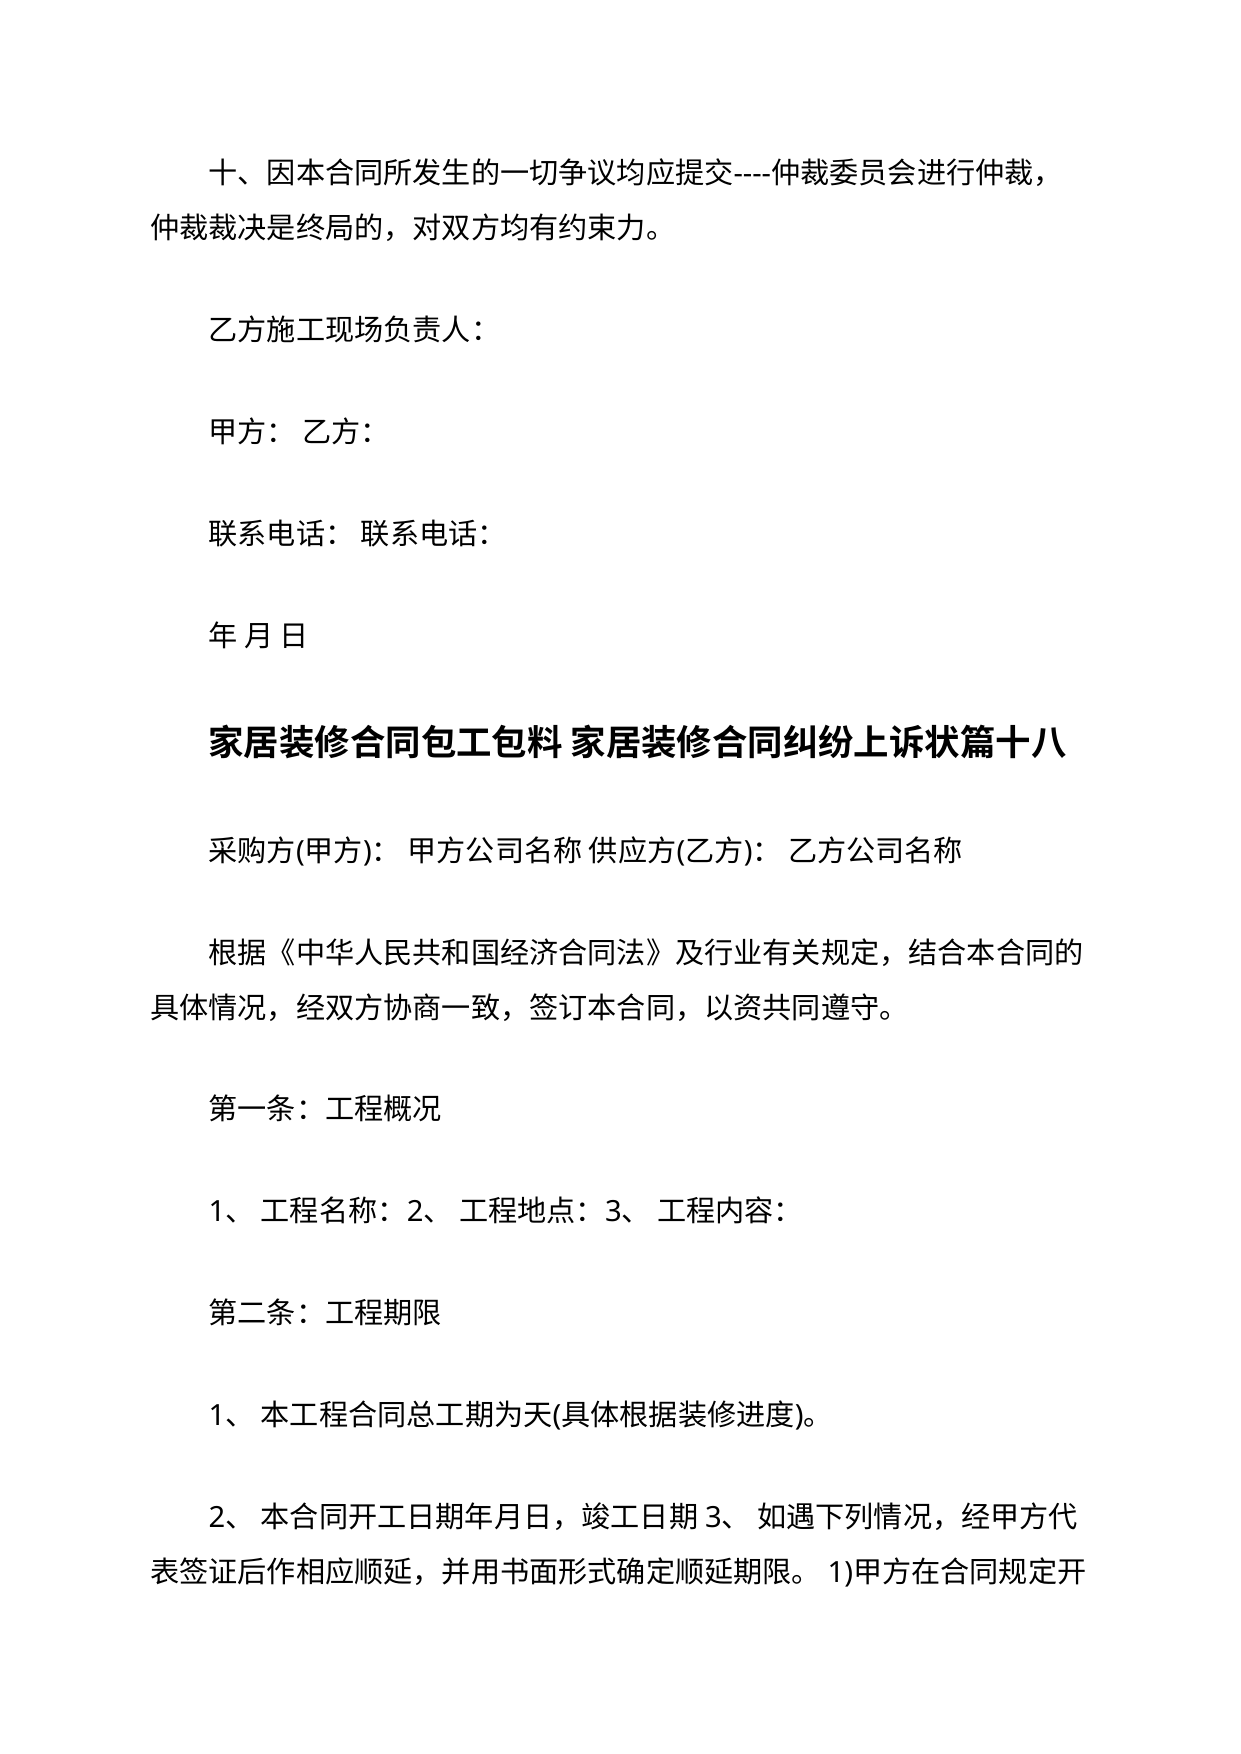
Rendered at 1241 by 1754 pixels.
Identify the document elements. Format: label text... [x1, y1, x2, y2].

text 根据《中华人民共和国经济合同法》及行业有关规定，结合本合同的具体情况，经双方协商一致，签订本合同，以资共同遵守。 [150, 929, 1090, 1026]
text 甲方： 乙方： [150, 408, 1090, 451]
text 家居装修合同包工包料 家居装修合同纠纷上诉状篇十八 [150, 714, 1090, 765]
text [150, 1493, 1090, 1591]
text 年 月 日 [150, 612, 1090, 654]
text 第一条：工程概况 [150, 1086, 1090, 1128]
text 1、 工程名称：2、 工程地点：3、 工程内容： [150, 1188, 1090, 1230]
text 第二条：工程期限 [150, 1290, 1090, 1332]
text 乙方施工现场负责人： [150, 307, 1090, 349]
text 十、因本合同所发生的一切争议均应提交----仲裁委员会进行仲裁，仲裁裁决是终局的，对双方均有约束力。 [150, 150, 1090, 247]
text 联系电话： 联系电话： [150, 510, 1090, 553]
text 1、 本工程合同总工期为天(具体根据装修进度)。 [150, 1391, 1090, 1434]
text 采购方(甲方)： 甲方公司名称 供应方(乙方)： 乙方公司名称 [150, 827, 1090, 870]
